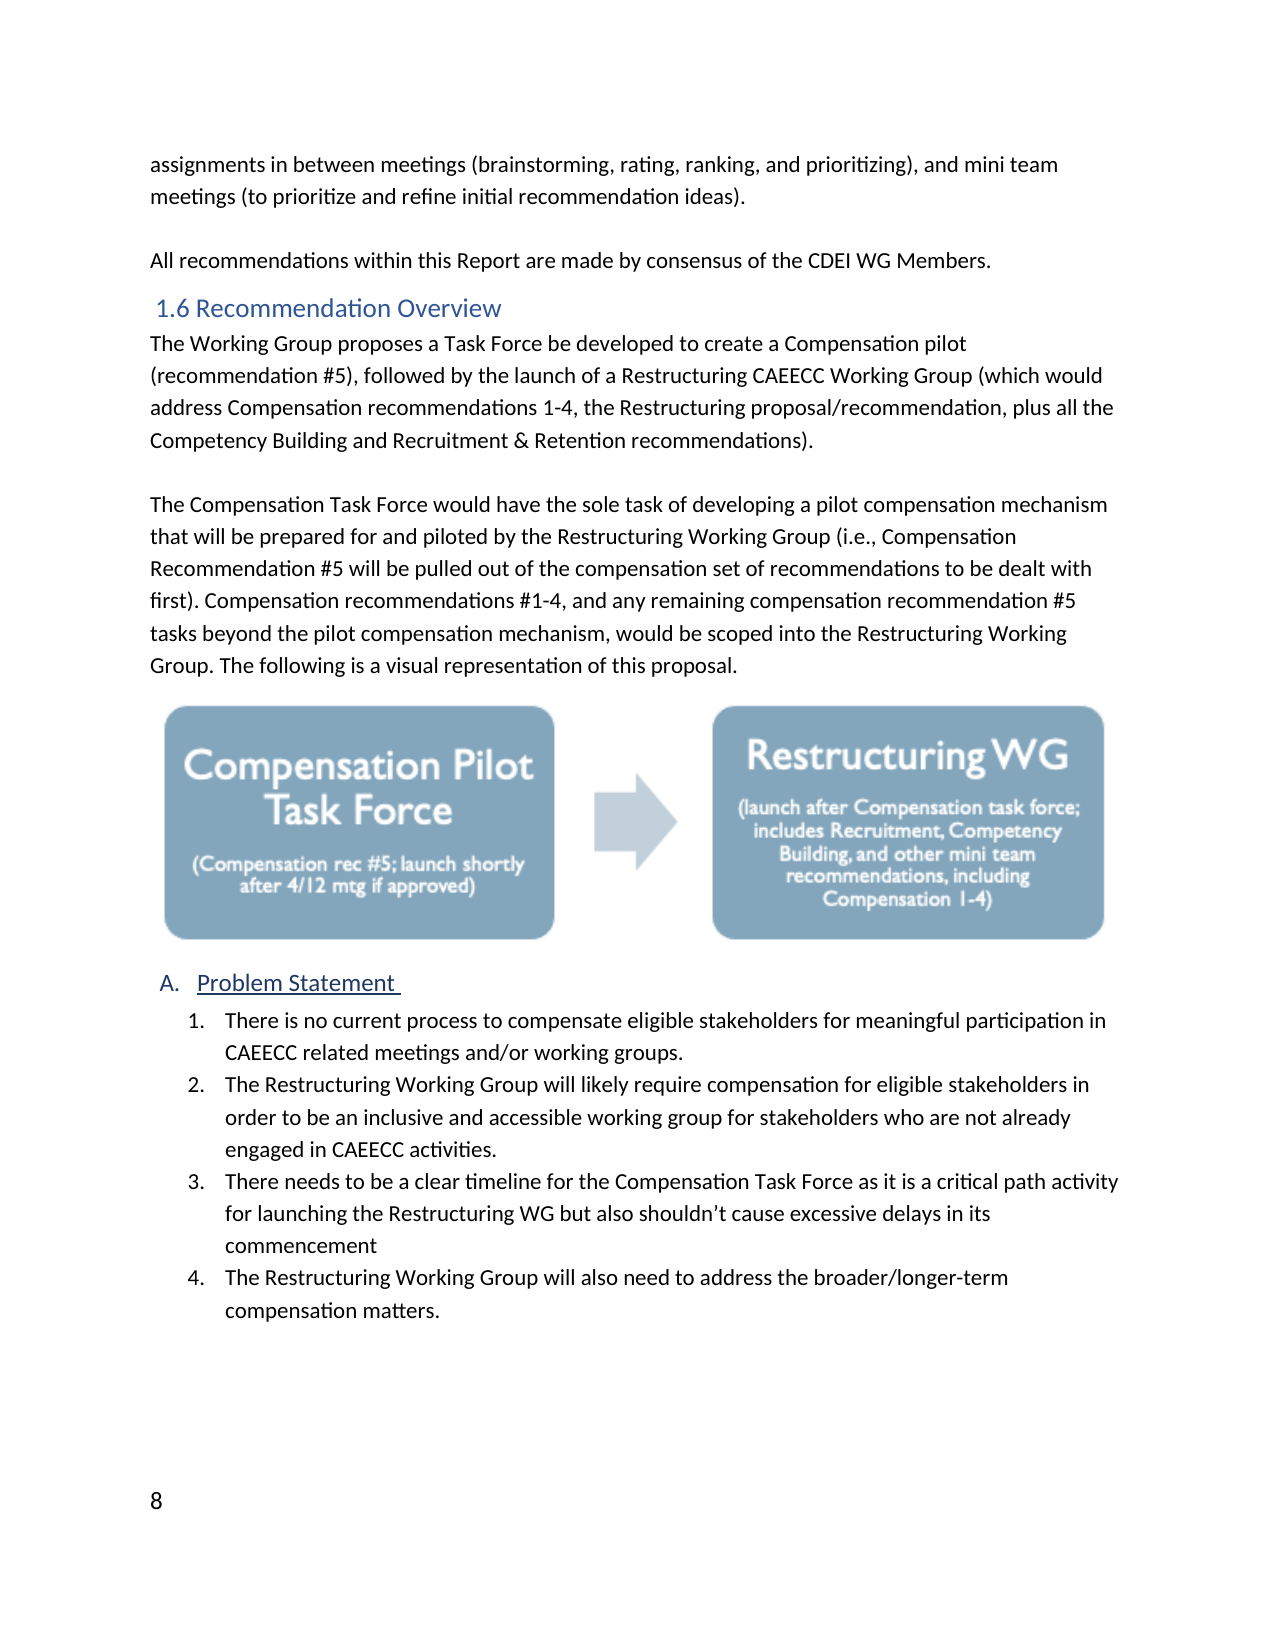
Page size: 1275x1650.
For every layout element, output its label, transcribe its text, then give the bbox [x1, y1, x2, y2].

list The Restructuring Working Group will also need to address the broader/longer-term compensation matters. [187, 1263, 1125, 1324]
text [150, 150, 1125, 210]
list There is no current process to compensate eligible stakeholders for meaningful participation in CAEECC related meetings and/or working groups. [187, 1006, 1125, 1066]
list There needs to be a clear timeline for the Compensation Task Force as it is a critical path activity for launching the Restructuring WG but also shouldn’t cause excessive delays in its commencement [187, 1167, 1125, 1259]
subtitle 1.6 Recommendation Overview [150, 291, 1125, 324]
text All recommendations within this Report are made by consensus of the CDEI WG Members. [150, 247, 1125, 274]
text The Compensation Task Force would have the sole task of developing a pilot compensation mechanism that will be prepared for and piloted by the Restructuring Working Group (i.e., Compensation Recommendation #5 will be pulled out of the compensation set of recommendations to be dealt with first). Compensation recommendations #1-4, and any remaining compensation recommendation #5 tasks beyond the pilot compensation mechanism, would be scoped into the Restructuring Working Group. The following is a visual representation of this proposal. [150, 490, 1125, 679]
picture [150, 683, 1125, 963]
list The Restructuring Working Group will likely require compensation for eligible stakeholders in order to be an inclusive and accessible working group for stakeholders who are not already engaged in CAEECC activities. [187, 1070, 1125, 1163]
text The Working Group proposes a Task Force be developed to create a Compensation pilot (recommendation #5), followed by the launch of a Restructuring CAEECC Working Group (which would address Compensation recommendations 1-4, the Restructuring proposal/recommendation, plus all the Competency Building and Recruitment & Retention recommendations). [150, 329, 1125, 454]
subtitle Problem Statement [159, 967, 1125, 997]
